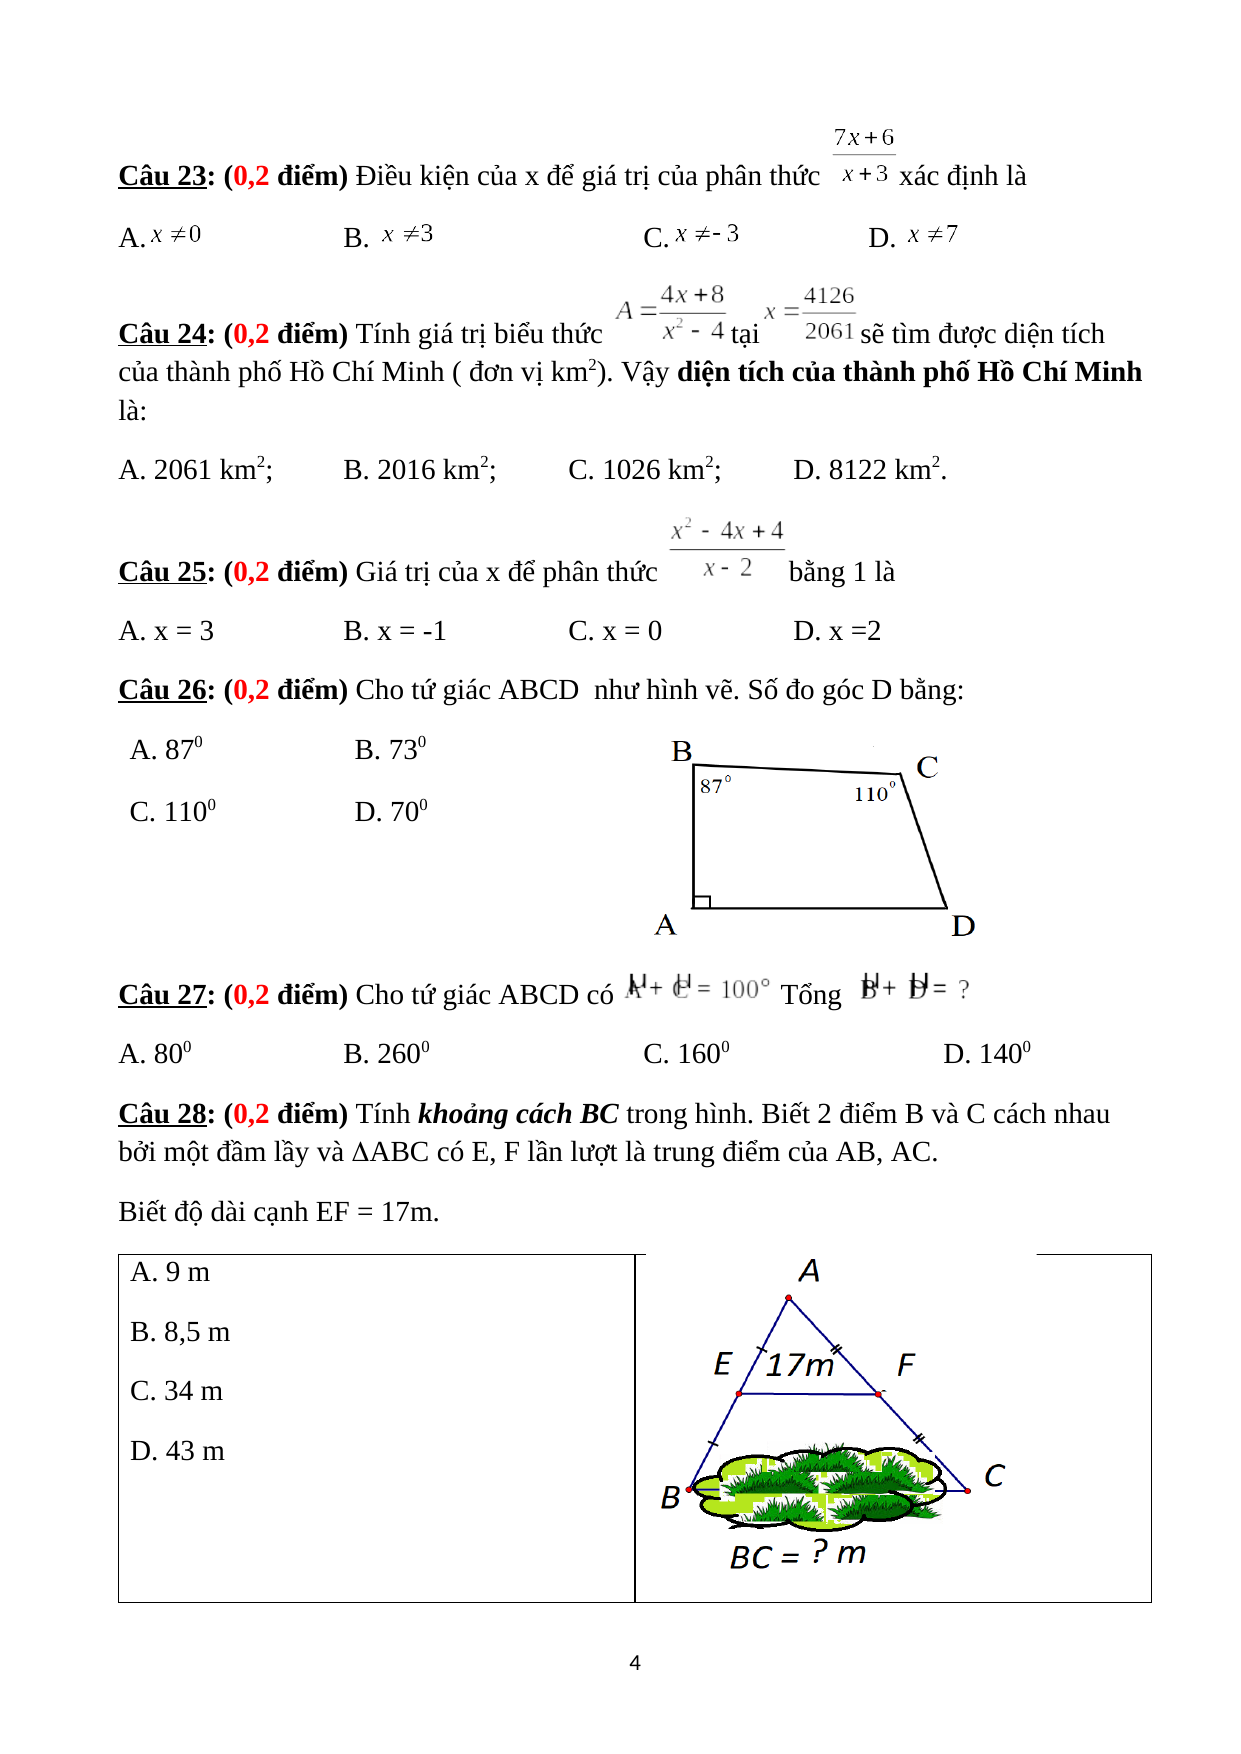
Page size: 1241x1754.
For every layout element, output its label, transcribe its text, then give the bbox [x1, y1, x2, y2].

text Biết độ dài cạnh EF = 17m. [118, 1194, 1152, 1228]
text A. 2061 km2; B. 2016 km2; C. 1026 km2; D. 8122 km2. [118, 452, 1152, 486]
text Câu 26: (0,2 điểm) Cho tứ giác ABCD như hình vẽ. Số đo góc D bằng: [118, 672, 1152, 706]
text Câu 24: (0,2 điểm) Tính giá trị biểu thức tạisẽ tìm được diện tích của thành phố Hồ Chí Minh ( đơn vị km2). Vậy diện tích của thành phố Hồ Chí Minh là: [118, 279, 1152, 426]
text Câu 25: (0,2 điểm) Giá trị của x để phân thức bằng 1 là [118, 512, 1152, 587]
table_header [636, 1255, 1151, 1602]
table_header [634, 732, 1151, 965]
text Câu 28: (0,2 điểm) Tính khoảng cách BC trong hình. Biết 2 điểm B và C cách nhau bởi một đầm lầy và ABC có E, F lần lượt là trung điểm của AB, AC. [118, 1096, 1152, 1168]
picture [645, 731, 979, 941]
text Câu 27: (0,2 điểm) Cho tứ giác ABCD có Tổng [118, 965, 1152, 1011]
table_header A. 9 m B. 8,5 m C. 34 m D. 43 m [119, 1255, 634, 1602]
table_header A. 870 B. 730 C. 1100 D. 700 [118, 732, 634, 965]
text A. x = 3 B. x = -1 C. x = 0 D. x =2 [118, 613, 1152, 647]
text A. 800 B. 2600 C. 1600 D. 1400 [118, 1037, 1152, 1070]
picture [646, 1254, 1037, 1577]
text Câu 23: (0,2 điểm) Điều kiện của x để giá trị của phân thức xác định là [118, 122, 1152, 192]
text A. B. C. D. [118, 218, 1152, 253]
